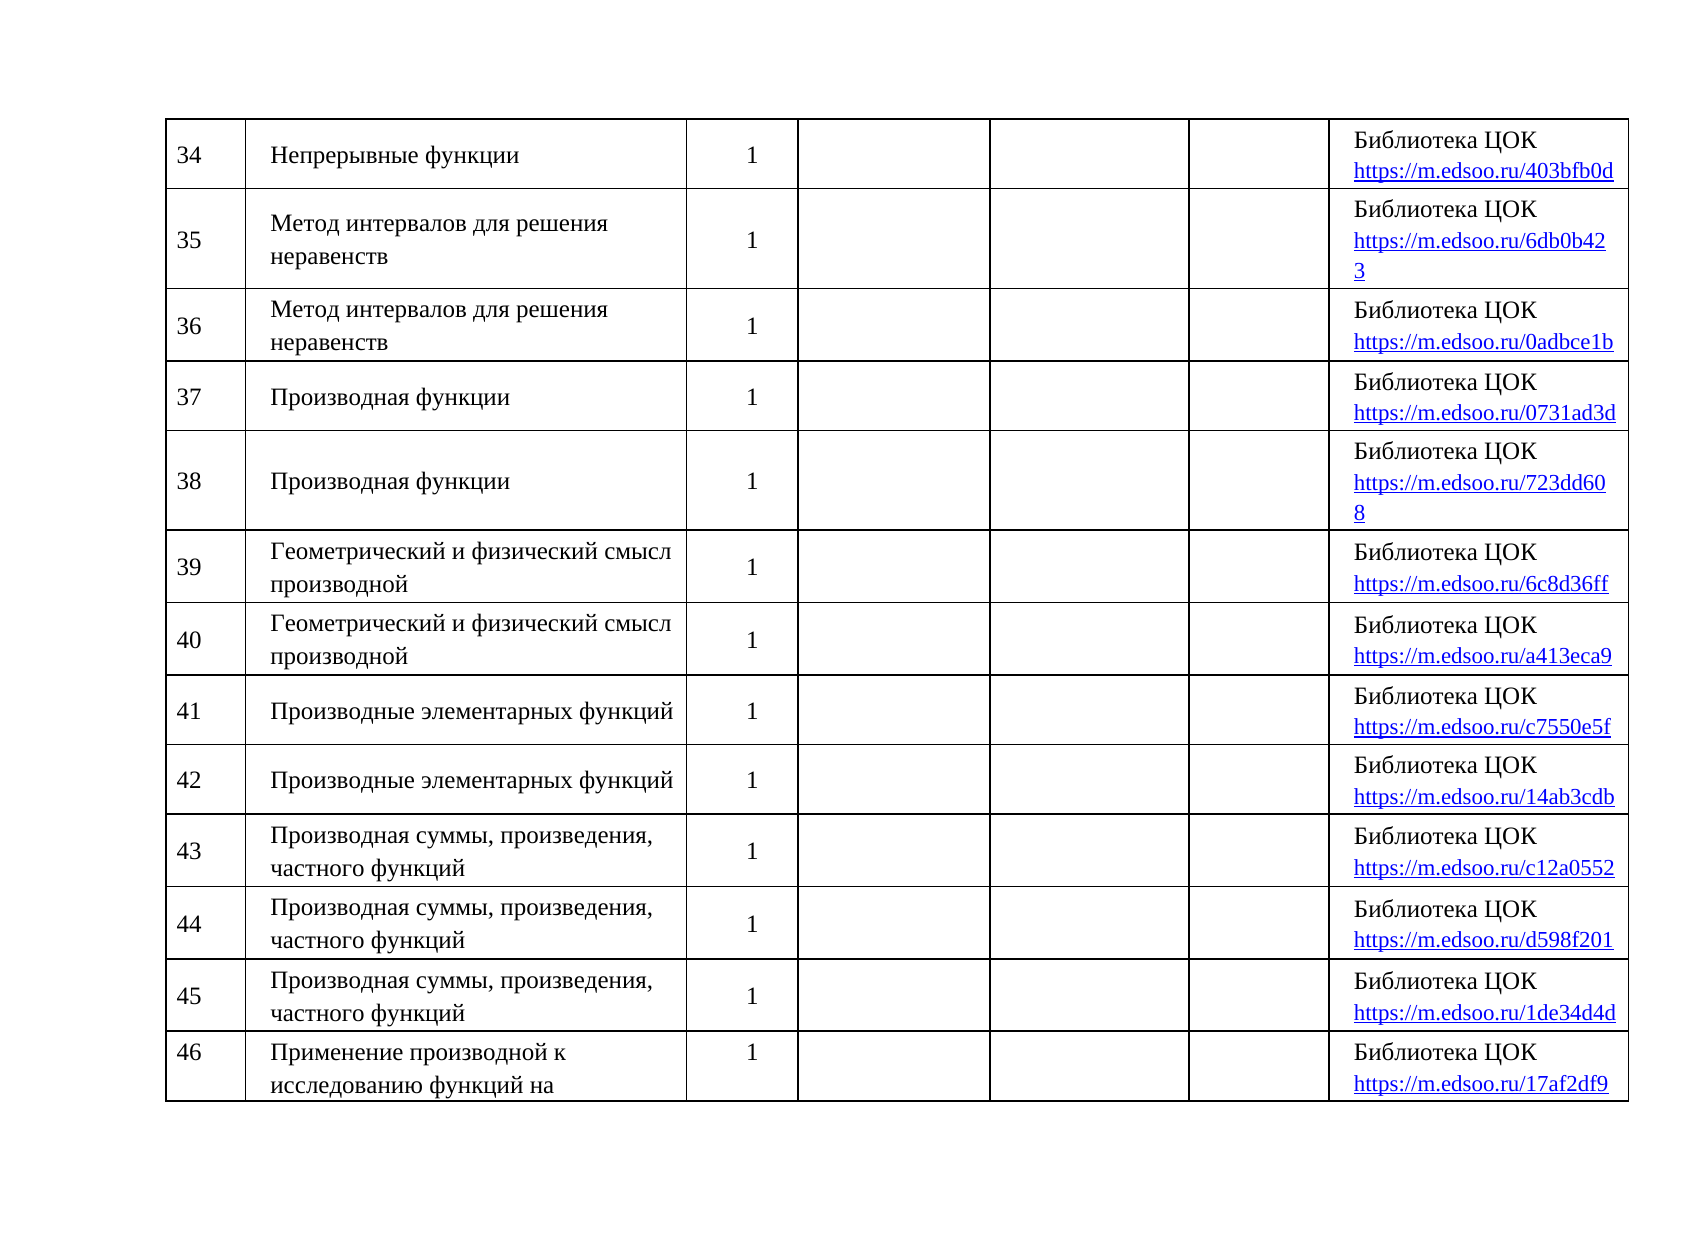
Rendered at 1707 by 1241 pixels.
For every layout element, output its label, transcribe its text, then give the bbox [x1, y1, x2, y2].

table_cell [799, 745, 989, 813]
table_cell 36 [167, 289, 245, 360]
table_cell 39 [167, 531, 245, 602]
table_cell 46 [167, 1032, 245, 1100]
table_cell [799, 531, 989, 602]
table_cell 38 [167, 431, 245, 529]
table_cell Производная суммы, произведения, частного функций [246, 815, 686, 886]
table_cell 37 [167, 362, 245, 429]
table_cell 35 [167, 189, 245, 287]
table_cell [991, 431, 1188, 529]
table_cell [1330, 1032, 1628, 1100]
table_cell Библиотека ЦОК https://m.edsoo.ru/0adbce1b [1330, 289, 1628, 360]
table_cell [799, 289, 989, 360]
table_cell Производная суммы, произведения, частного функций [246, 887, 686, 958]
table_cell [799, 120, 989, 188]
table_cell Библиотека ЦОК https://m.edsoo.ru/c7550e5f [1330, 676, 1628, 744]
table_cell [991, 189, 1188, 287]
table_cell [1190, 531, 1328, 602]
table_cell Библиотека ЦОК https://m.edsoo.ru/1de34d4d [1330, 960, 1628, 1030]
table_cell 1 [687, 120, 797, 188]
table_cell 1 [687, 603, 797, 674]
table_cell 41 [167, 676, 245, 744]
table_cell [1190, 676, 1328, 744]
table_cell Библиотека ЦОК https://m.edsoo.ru/0731ad3d [1330, 362, 1628, 429]
table_cell Производная суммы, произведения, частного функций [246, 960, 686, 1030]
table_cell 1 [687, 189, 797, 287]
table_cell [991, 676, 1188, 744]
table_cell 1 [687, 676, 797, 744]
table_cell [991, 815, 1188, 886]
table_cell Библиотека ЦОК https://m.edsoo.ru/403bfb0d [1330, 120, 1628, 188]
table_cell 1 [687, 887, 797, 958]
table_cell Библиотека ЦОК https://m.edsoo.ru/a413eca9 [1330, 603, 1628, 674]
table_cell [799, 603, 989, 674]
table_cell [1190, 887, 1328, 958]
table_cell [991, 1032, 1188, 1100]
table_cell 1 [687, 960, 797, 1030]
table_cell [799, 676, 989, 744]
table_cell Производная функции [246, 431, 686, 529]
table_cell Библиотека ЦОК https://m.edsoo.ru/14ab3cdb [1330, 745, 1628, 813]
table_cell Метод интервалов для решения неравенств [246, 289, 686, 360]
table_cell Библиотека ЦОК https://m.edsoo.ru/c12a0552 [1330, 815, 1628, 886]
table_cell [1190, 189, 1328, 287]
table_cell [991, 289, 1188, 360]
table_cell [1190, 1032, 1328, 1100]
table_cell Библиотека ЦОК https://m.edsoo.ru/723dd608 [1330, 431, 1628, 529]
table_cell 1 [687, 289, 797, 360]
table_cell Непрерывные функции [246, 120, 686, 188]
table_cell 45 [167, 960, 245, 1030]
table_cell Производная функции [246, 362, 686, 429]
table_cell [991, 603, 1188, 674]
table_cell [991, 960, 1188, 1030]
table_cell 1 [687, 431, 797, 529]
table_cell [799, 815, 989, 886]
table_cell [799, 960, 989, 1030]
table_cell Геометрический и физический смысл производной [246, 603, 686, 674]
table_cell 42 [167, 745, 245, 813]
table_cell [799, 431, 989, 529]
table_cell [1190, 431, 1328, 529]
table_cell [799, 362, 989, 429]
table_cell 40 [167, 603, 245, 674]
table_cell 34 [167, 120, 245, 188]
table_cell [991, 362, 1188, 429]
table_cell [991, 531, 1188, 602]
table_cell [1190, 289, 1328, 360]
table_cell [1190, 603, 1328, 674]
table_cell [1190, 745, 1328, 813]
table_cell [1190, 960, 1328, 1030]
table_cell 44 [167, 887, 245, 958]
table_cell [991, 887, 1188, 958]
table_cell [799, 189, 989, 287]
table_cell Библиотека ЦОК https://m.edsoo.ru/6db0b423 [1330, 189, 1628, 287]
table_cell Производные элементарных функций [246, 745, 686, 813]
table_cell 1 [687, 362, 797, 429]
table_cell [991, 120, 1188, 188]
table_cell 1 [687, 745, 797, 813]
table_cell 1 [687, 815, 797, 886]
table_cell Геометрический и физический смысл производной [246, 531, 686, 602]
table_cell 43 [167, 815, 245, 886]
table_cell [246, 1032, 686, 1100]
table_cell Библиотека ЦОК https://m.edsoo.ru/d598f201 [1330, 887, 1628, 958]
table_cell 1 [687, 1032, 797, 1100]
table_cell [1190, 362, 1328, 429]
table_cell [799, 887, 989, 958]
table_cell Производные элементарных функций [246, 676, 686, 744]
table_cell [1190, 815, 1328, 886]
table_cell [991, 745, 1188, 813]
table_cell [1190, 120, 1328, 188]
table_cell Метод интервалов для решения неравенств [246, 189, 686, 287]
table_cell Библиотека ЦОК https://m.edsoo.ru/6c8d36ff [1330, 531, 1628, 602]
table_cell [799, 1032, 989, 1100]
table_cell 1 [687, 531, 797, 602]
